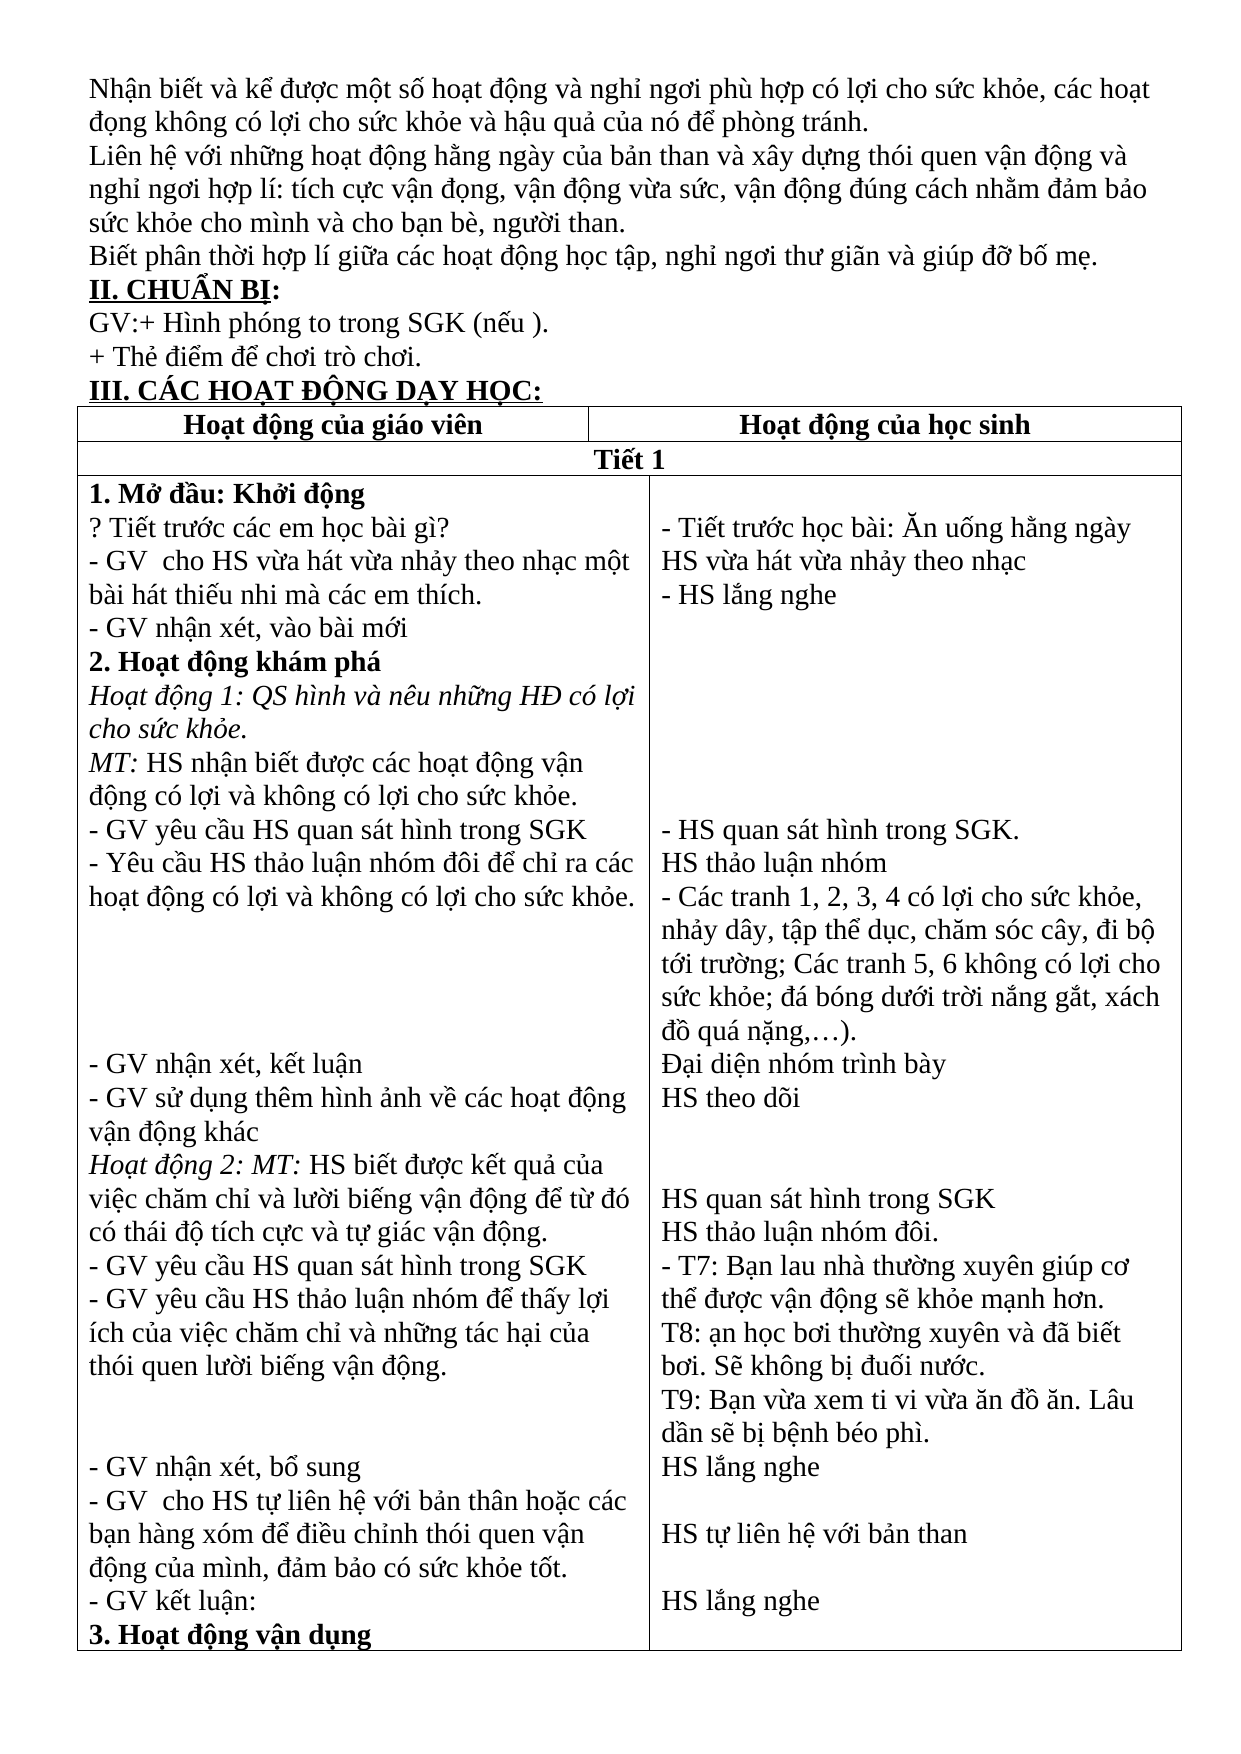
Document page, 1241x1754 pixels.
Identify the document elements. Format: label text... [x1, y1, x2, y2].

text Nhận biết và kể được một số hoạt động và nghỉ ngơi phù hợp có lợi cho sức khỏe, các hoạt đọng không có lợi cho sức khỏe và hậu quả của nó để phòng tránh. [89, 71, 1169, 138]
text GV:+ Hình phóng to trong SGK (nếu ). [89, 306, 1169, 339]
text Liên hệ với những hoạt động hằng ngày của bản than và xây dựng thói quen vận động và nghỉ ngơi hợp lí: tích cực vận đọng, vận động vừa sức, vận động đúng cách nhằm đảm bảo sức khỏe cho mình và cho bạn bè, người than. [89, 138, 1169, 238]
table_header Hoạt động của giáo viên [78, 407, 588, 441]
text II. CHUẨN BỊ: [89, 272, 1169, 306]
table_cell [78, 476, 649, 1650]
text III. CÁC HOẠT ĐỘNG DẠY HỌC: [89, 373, 1169, 406]
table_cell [650, 476, 1181, 1650]
table_header Hoạt động của học sinh [589, 407, 1181, 441]
text + Thẻ điểm để chơi trò chơi. [89, 339, 1169, 373]
text Biết phân thời hợp lí giữa các hoạt động học tập, nghỉ ngơi thư giãn và giúp đỡ bố mẹ. [89, 238, 1169, 272]
table_cell Tiết 1 [78, 442, 1181, 475]
